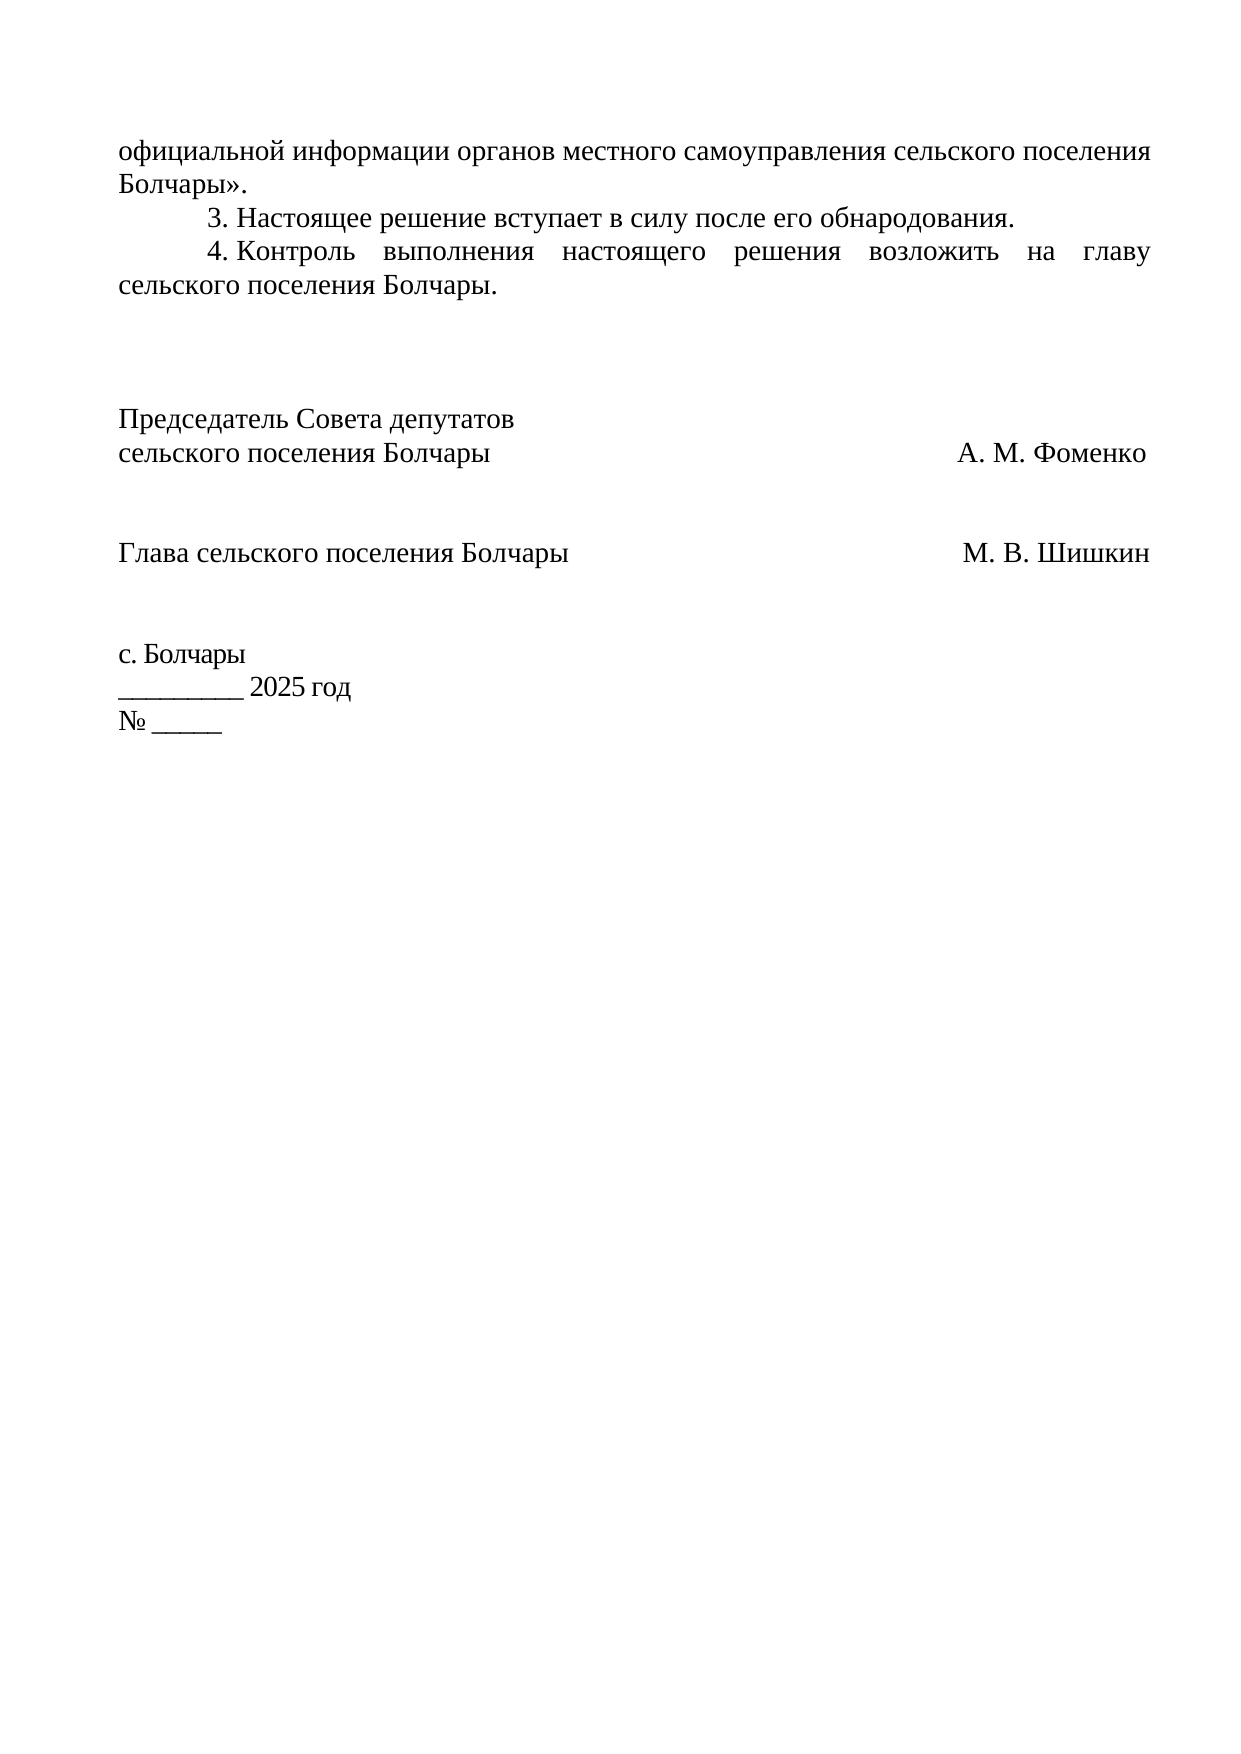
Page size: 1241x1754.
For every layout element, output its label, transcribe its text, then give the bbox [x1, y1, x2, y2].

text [118, 133, 1152, 200]
text 4. Контроль выполнения настоящего решения возложить на главу сельского поселения Болчары. [118, 233, 1152, 301]
text Глава сельского поселения Болчары М. В. Шишкин [118, 535, 1152, 569]
text Председатель Совета депутатов [118, 401, 1152, 435]
text _________ 2025 год [118, 669, 1152, 703]
list 3. Настоящее решение вступает в силу после его обнародования. [118, 200, 1152, 233]
text сельского поселения Болчары А. М. Фоменко [118, 435, 1152, 468]
text с. Болчары [118, 636, 1152, 669]
text № _____ [118, 703, 1152, 737]
